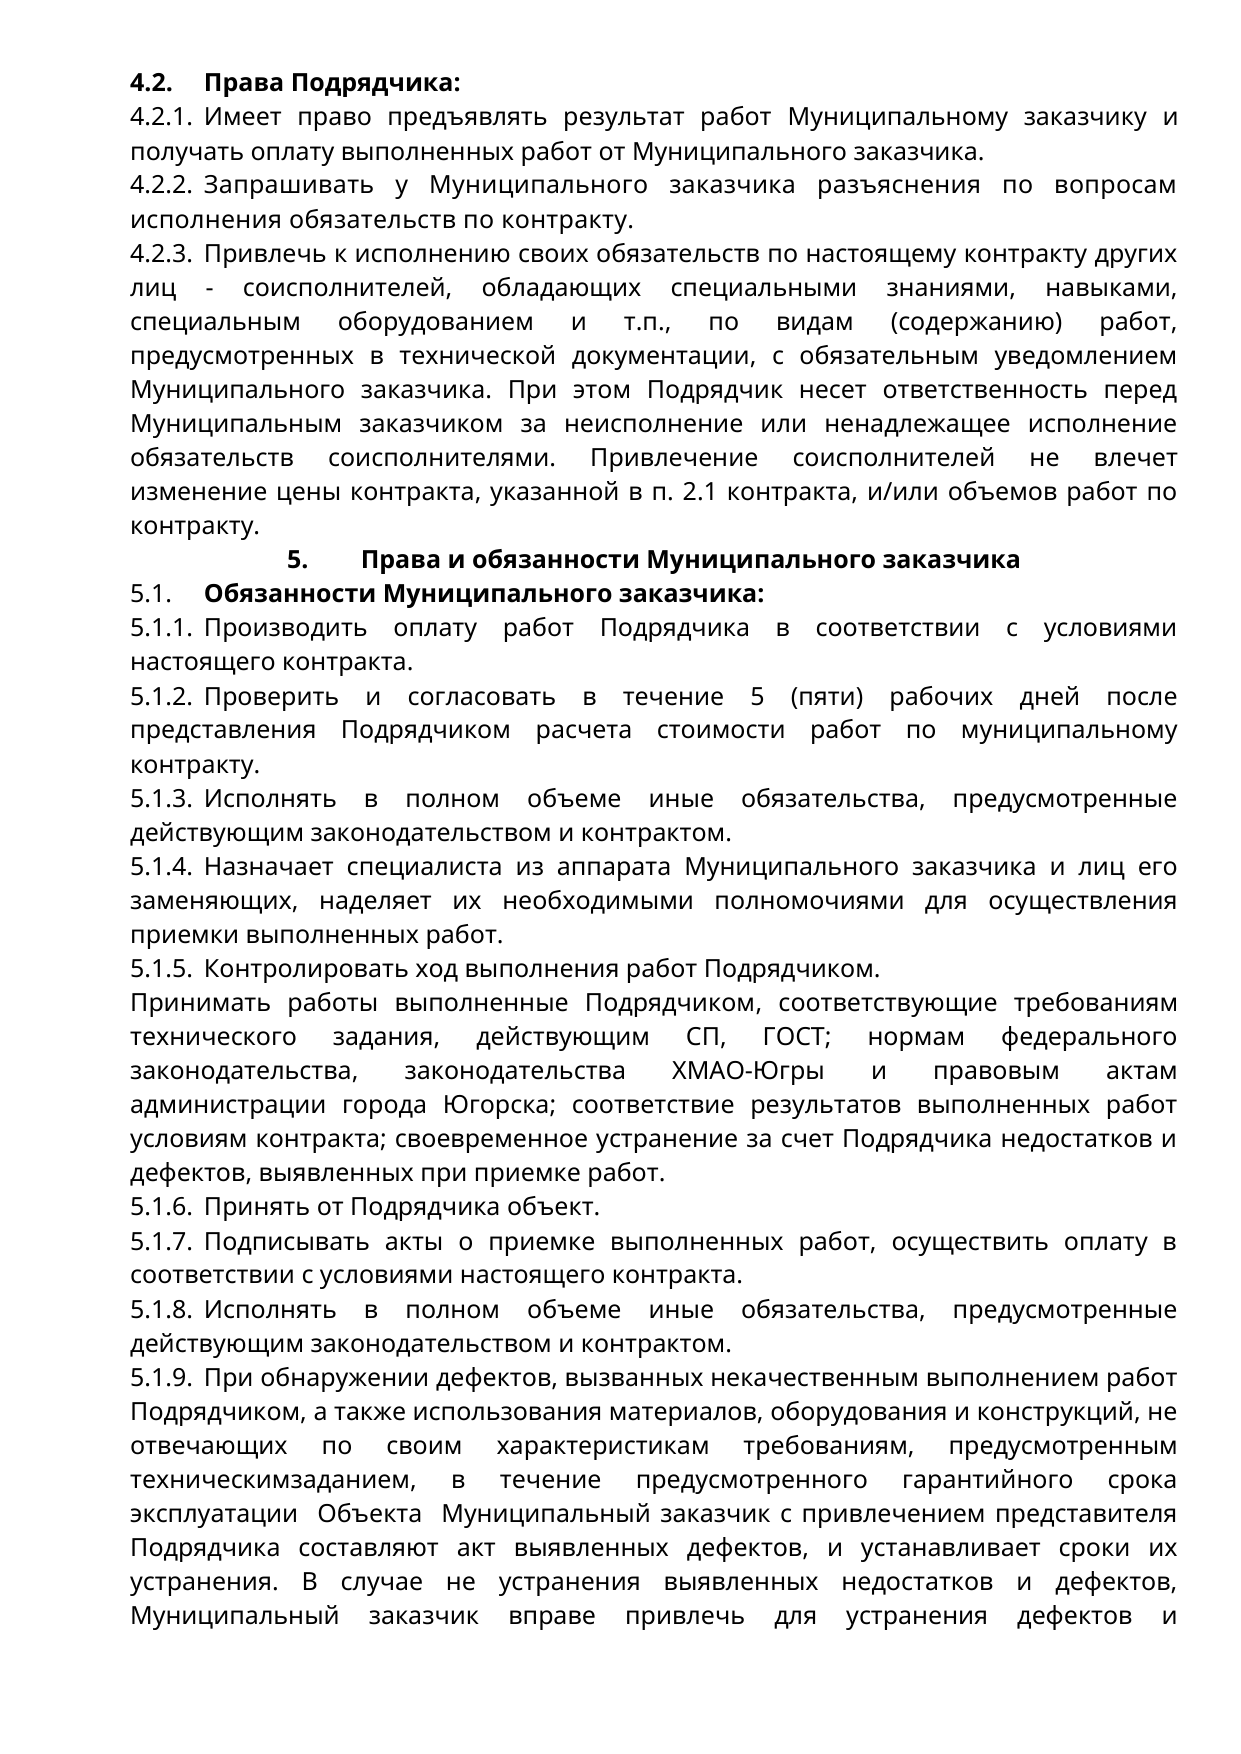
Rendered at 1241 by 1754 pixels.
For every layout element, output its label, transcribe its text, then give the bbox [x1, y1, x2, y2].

list Назначает специалиста из аппарата Муниципального заказчика и лиц его заменяющих, наделяет их необходимыми полномочиями для осуществления приемки выполненных работ. [130, 848, 1178, 951]
list Контролировать ход выполнения работ Подрядчиком. [130, 951, 1178, 985]
text Принимать работы выполненные Подрядчиком, соответствующие требованиям технического задания, действующим СП, ГОСТ; нормам федерального законодательства, законодательства ХМАО-Югры и правовым актам администрации города Югорска; соответствие результатов выполненных работ условиям контракта; своевременное устранение за счет Подрядчика недостатков и дефектов, выявленных при приемке работ. [130, 985, 1178, 1189]
list Запрашивать у Муниципального заказчика разъяснения по вопросам исполнения обязательств по контракту. [130, 167, 1178, 235]
list Производить оплату работ Подрядчика в соответствии с условиями настоящего контракта. [130, 610, 1178, 678]
list Права и обязанности Муниципального заказчика [130, 542, 1178, 576]
list Принять от Подрядчика объект. [130, 1189, 1178, 1223]
list Обязанности Муниципального заказчика: [130, 576, 1178, 610]
list Имеет право предъявлять результат работ Муниципальному заказчику и получать оплату выполненных работ от Муниципального заказчика. [130, 99, 1178, 167]
list Исполнять в полном объеме иные обязательства, предусмотренные действующим законодательством и контрактом. [130, 1291, 1178, 1359]
list Проверить и согласовать в течение 5 (пяти) рабочих дней после представления Подрядчиком расчета стоимости работ по муниципальному контракту. [130, 678, 1178, 780]
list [130, 1359, 1178, 1632]
list Права Подрядчика: [130, 65, 1178, 99]
list Исполнять в полном объеме иные обязательства, предусмотренные действующим законодательством и контрактом. [130, 780, 1178, 848]
list Привлечь к исполнению своих обязательств по настоящему контракту других лиц - соисполнителей, обладающих специальными знаниями, навыками, специальным оборудованием и т.п., по видам (содержанию) работ, предусмотренных в технической документации, с обязательным уведомлением Муниципального заказчика. При этом Подрядчик несет ответственность перед Муниципальным заказчиком за неисполнение или ненадлежащее исполнение обязательств соисполнителями. Привлечение соисполнителей не влечет изменение цены контракта, указанной в п. 2.1 контракта, и/или объемов работ по контракту. [130, 235, 1178, 542]
list Подписывать акты о приемке выполненных работ, осуществить оплату в соответствии с условиями настоящего контракта. [130, 1223, 1178, 1291]
